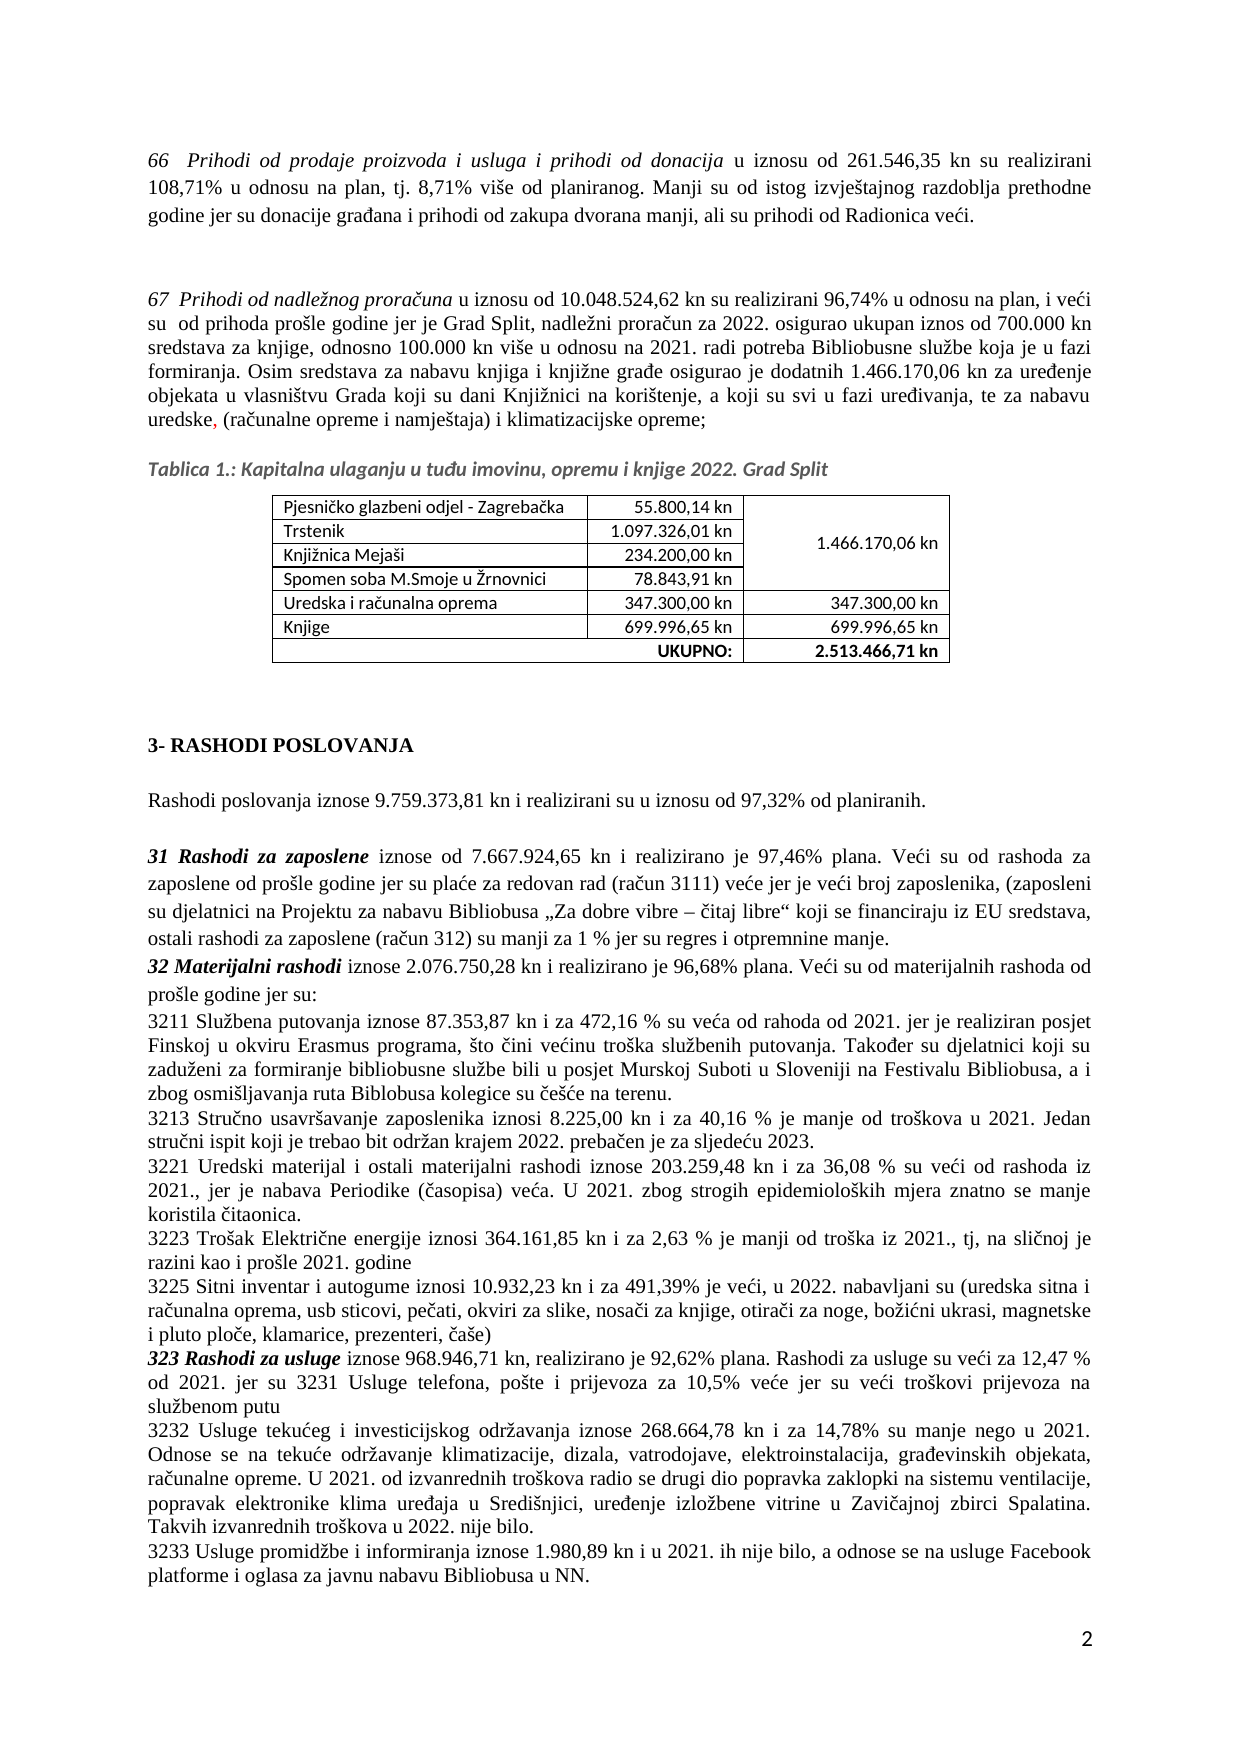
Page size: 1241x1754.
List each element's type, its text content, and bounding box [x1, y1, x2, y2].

table_cell 347.300,00 kn [744, 591, 949, 614]
table_header Pjesničko glazbeni odjel - Zagrebačka [273, 496, 587, 518]
table_cell UKUPNO: [273, 639, 743, 662]
text 3225 Sitni inventar i autogume iznosi 10.932,23 kn i za 491,39% je veći, u 2022. nabavljani su (uredska sitna i računalna oprema, usb sticovi, pečati, okviri za slike, nosači za knjige, otirači za noge, božićni ukrasi, magnetske i pluto ploče, klamarice, prezenteri, čaše) [148, 1274, 1093, 1346]
text 3221 Uredski materijal i ostali materijalni rashodi iznose 203.259,48 kn i za 36,08 % su veći od rashoda iz 2021., jer je nabava Periodike (časopisa) veća. U 2021. zbog strogih epidemioloških mjera znatno se manje koristila čitaonica. [148, 1153, 1093, 1226]
text 3232 Usluge tekućeg i investicijskog održavanja iznose 268.664,78 kn i za 14,78% su manje nego u 2021. Odnose se na tekuće održavanje klimatizacije, dizala, vatrodojave, elektroinstalacija, građevinskih objekata, računalne opreme. U 2021. od izvanrednih troškova radio se drugi dio popravka zaklopki na sistemu ventilacije, popravak elektronike klima uređaja u Središnjici, uređenje izložbene vitrine u Zavičajnoj zbirci Spalatina. Takvih izvanrednih troškova u 2022. nije bilo. [148, 1418, 1093, 1538]
table_cell 699.996,65 kn [588, 615, 743, 638]
text 3223 Trošak Električne energije iznosi 364.161,85 kn i za 2,63 % je manji od troška iz 2021., tj, na sličnoj je razini kao i prošle 2021. godine [148, 1226, 1093, 1274]
text 3211 Službena putovanja iznose 87.353,87 kn i za 472,16 % su veća od rahoda od 2021. jer je realiziran posjet Finskoj u okviru Erasmus programa, što čini većinu troška službenih putovanja. Također su djelatnici koji su zaduženi za formiranje bibliobusne službe bili u posjet Murskoj Suboti u Sloveniji na Festivalu Bibliobusa, a i zbog osmišljavanja ruta Biblobusa kolegice su češće na terenu. [148, 1009, 1093, 1105]
text 3233 Usluge promidžbe i informiranja iznose 1.980,89 kn i u 2021. ih nije bilo, a odnose se na usluge Facebook platforme i oglasa za javnu nabavu Bibliobusa u NN. [148, 1538, 1093, 1587]
table_cell Knjižnica Mejaši [273, 544, 587, 566]
table_cell Knjige [273, 615, 587, 638]
list Tablica 1.: Kapitalna ulaganju u tuđu imovinu, opremu i knjige 2022. Grad Split [148, 456, 1093, 482]
text 66 Prihodi od prodaje proizvoda i usluga i prihodi od donacija u iznosu od 261.546,35 kn su realizirani 108,71% u odnosu na plan, tj. 8,71% više od planiranog. Manji su od istog izvještajnog razdoblja prethodne godine jer su donacije građana i prihodi od zakupa dvorana manji, ali su prihodi od Radionica veći. [148, 148, 1093, 227]
table_header 55.800,14 kn [588, 496, 743, 518]
table_header 1.466.170,06 kn [744, 496, 949, 590]
text 3213 Stručno usavršavanje zaposlenika iznosi 8.225,00 kn i za 40,16 % je manje od troškova u 2021. Jedan stručni ispit koji je trebao bit održan krajem 2022. prebačen je za sljedeću 2023. [148, 1105, 1093, 1153]
table_cell Trstenik [273, 520, 587, 542]
text 31 Rashodi za zaposlene iznose od 7.667.924,65 kn i realizirano je 97,46% plana. Veći su od rashoda za zaposlene od prošle godine jer su plaće za redovan rad (račun 3111) veće jer je veći broj zaposlenika, (zaposleni su djelatnici na Projektu za nabavu Bibliobusa „Za dobre vibre – čitaj libre“ koji se financiraju iz EU sredstava, ostali rashodi za zaposlene (račun 312) su manji za 1 % jer su regres i otpremnine manje. [148, 843, 1093, 950]
text 32 Materijalni rashodi iznose 2.076.750,28 kn i realizirano je 96,68% plana. Veći su od materijalnih rashoda od prošle godine jer su: [148, 954, 1093, 1006]
table_cell 234.200,00 kn [588, 544, 743, 566]
table_cell 699.996,65 kn [744, 615, 949, 638]
table_cell 1.097.326,01 kn [588, 520, 743, 542]
table_cell 347.300,00 kn [588, 591, 743, 614]
table_cell 2.513.466,71 kn [744, 639, 949, 662]
text 67 Prihodi od nadležnog proračuna u iznosu od 10.048.524,62 kn su realizirani 96,74% u odnosu na plan, i veći su od prihoda prošle godine jer je Grad Split, nadležni proračun za 2022. osigurao ukupan iznos od 700.000 kn sredstava za knjige, odnosno 100.000 kn više u odnosu na 2021. radi potreba Bibliobusne službe koja je u fazi formiranja. Osim sredstava za nabavu knjiga i knjižne građe osigurao je dodatnih 1.466.170,06 kn za uređenje objekata u vlasništvu Grada koji su dani Knjižnici na korištenje, a koji su svi u fazi uređivanja, te za nabavu uredske, (računalne opreme i namještaja) i klimatizacijske opreme; [148, 287, 1093, 431]
text 3- RASHODI POSLOVANJA [148, 733, 1093, 757]
table_cell Uredska i računalna oprema [273, 591, 587, 614]
table_cell Spomen soba M.Smoje u Žrnovnici [273, 568, 587, 590]
text Rashodi poslovanja iznose 9.759.373,81 kn i realizirani su u iznosu od 97,32% od planiranih. [148, 788, 1093, 812]
text 323 Rashodi za usluge iznose 968.946,71 kn, realizirano je 92,62% plana. Rashodi za usluge su veći za 12,47 % od 2021. jer su 3231 Usluge telefona, pošte i prijevoza za 10,5% veće jer su veći troškovi prijevoza na službenom putu [148, 1346, 1093, 1418]
table_cell 78.843,91 kn [588, 568, 743, 590]
